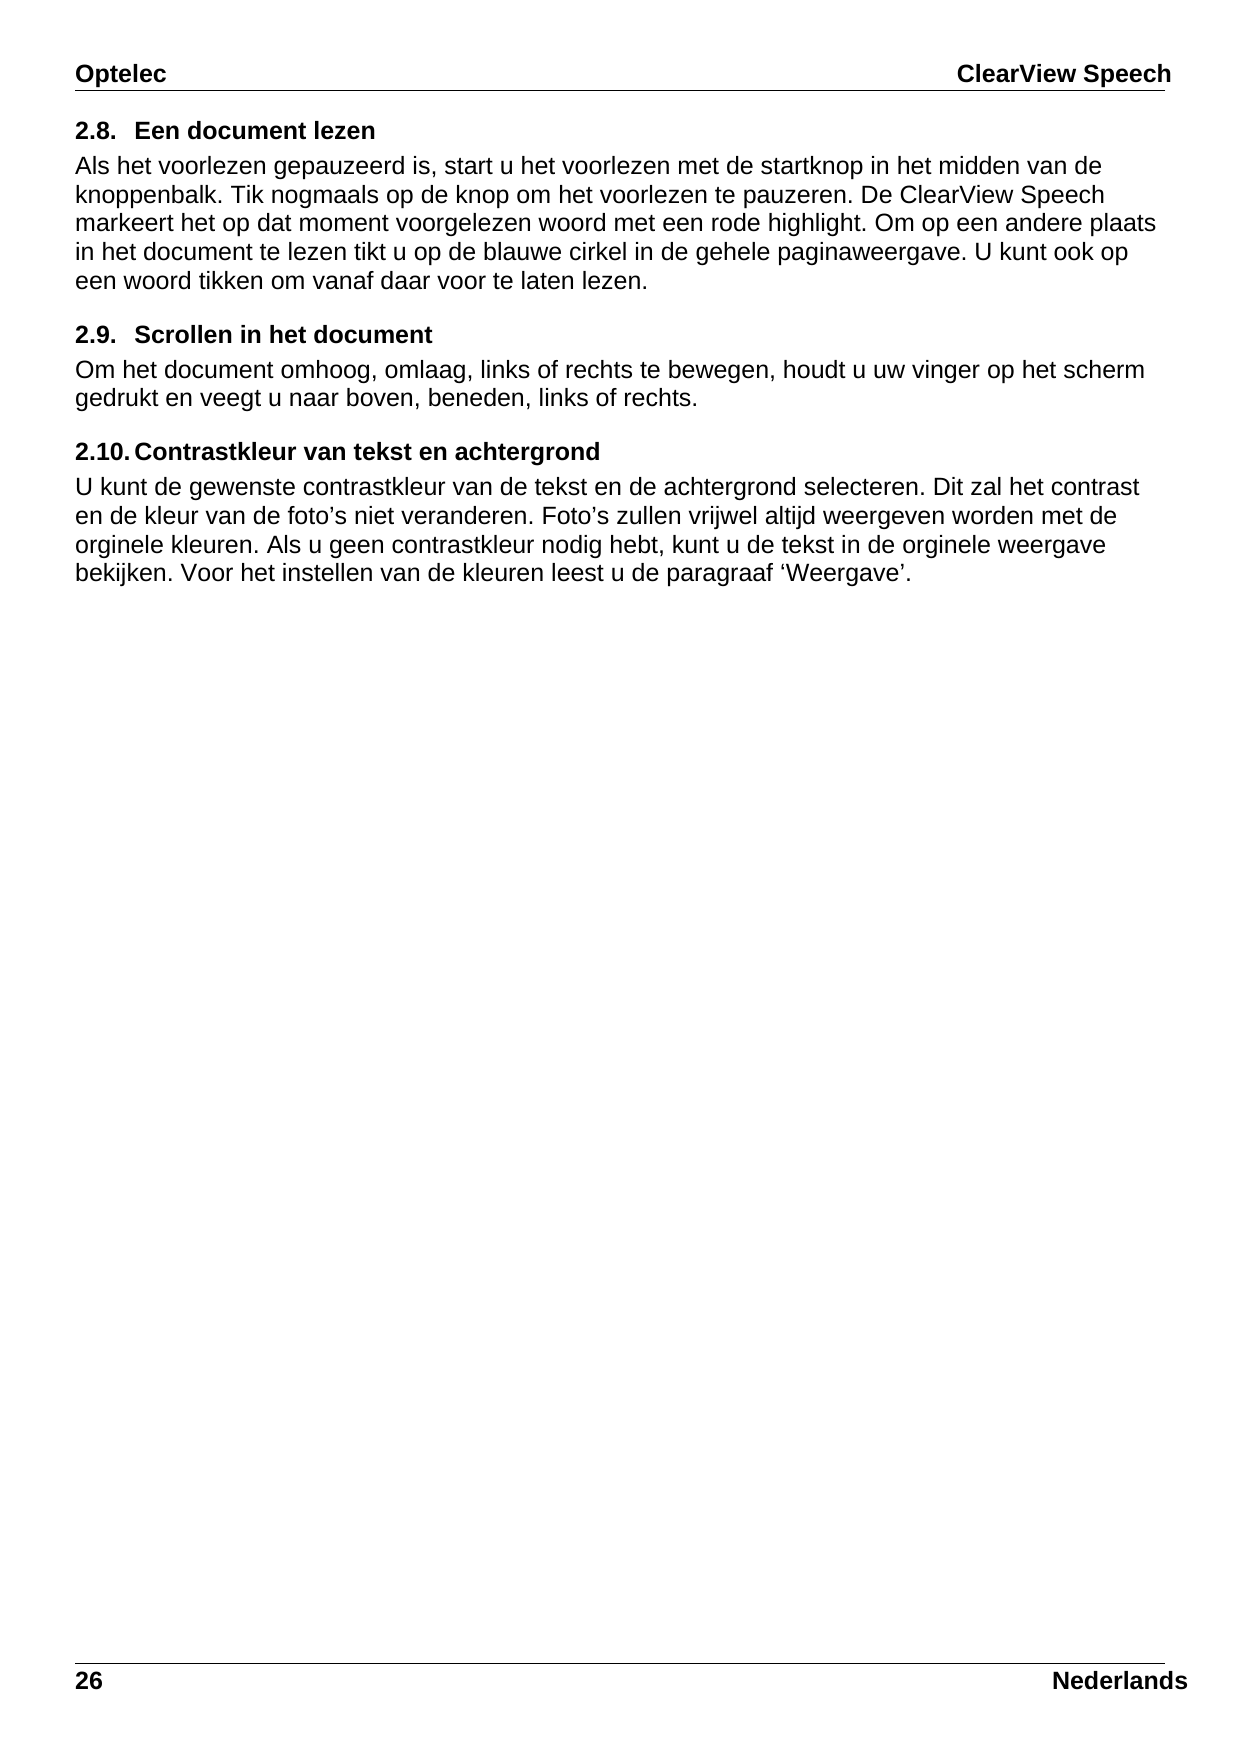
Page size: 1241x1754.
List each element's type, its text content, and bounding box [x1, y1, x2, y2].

subtitle Scrollen in het document [75, 320, 1165, 348]
text Als het voorlezen gepauzeerd is, start u het voorlezen met de startknop in het midden van de knoppenbalk. Tik nogmaals op de knop om het voorlezen te pauzeren. De ClearView Speech markeert het op dat moment voorgelezen woord met een rode highlight. Om op een andere plaats in het document te lezen tikt u op de blauwe cirkel in de gehele paginaweergave. U kunt ook op een woord tikken om vanaf daar voor te laten lezen. [75, 151, 1165, 295]
subtitle Contrastkleur van tekst en achtergrond [75, 437, 1165, 466]
text Om het document omhoog, omlaag, links of rechts te bewegen, houdt u uw vinger op het scherm gedrukt en veegt u naar boven, beneden, links of rechts. [75, 355, 1165, 412]
text U kunt de gewenste contrastkleur van de tekst en de achtergrond selecteren. Dit zal het contrast en de kleur van de foto’s niet veranderen. Foto’s zullen vrijwel altijd weergeven worden met de orginele kleuren. Als u geen contrastkleur nodig hebt, kunt u de tekst in de orginele weergave bekijken. Voor het instellen van de kleuren leest u de paragraaf ‘Weergave’. [75, 472, 1165, 587]
subtitle Een document lezen [75, 116, 1165, 145]
